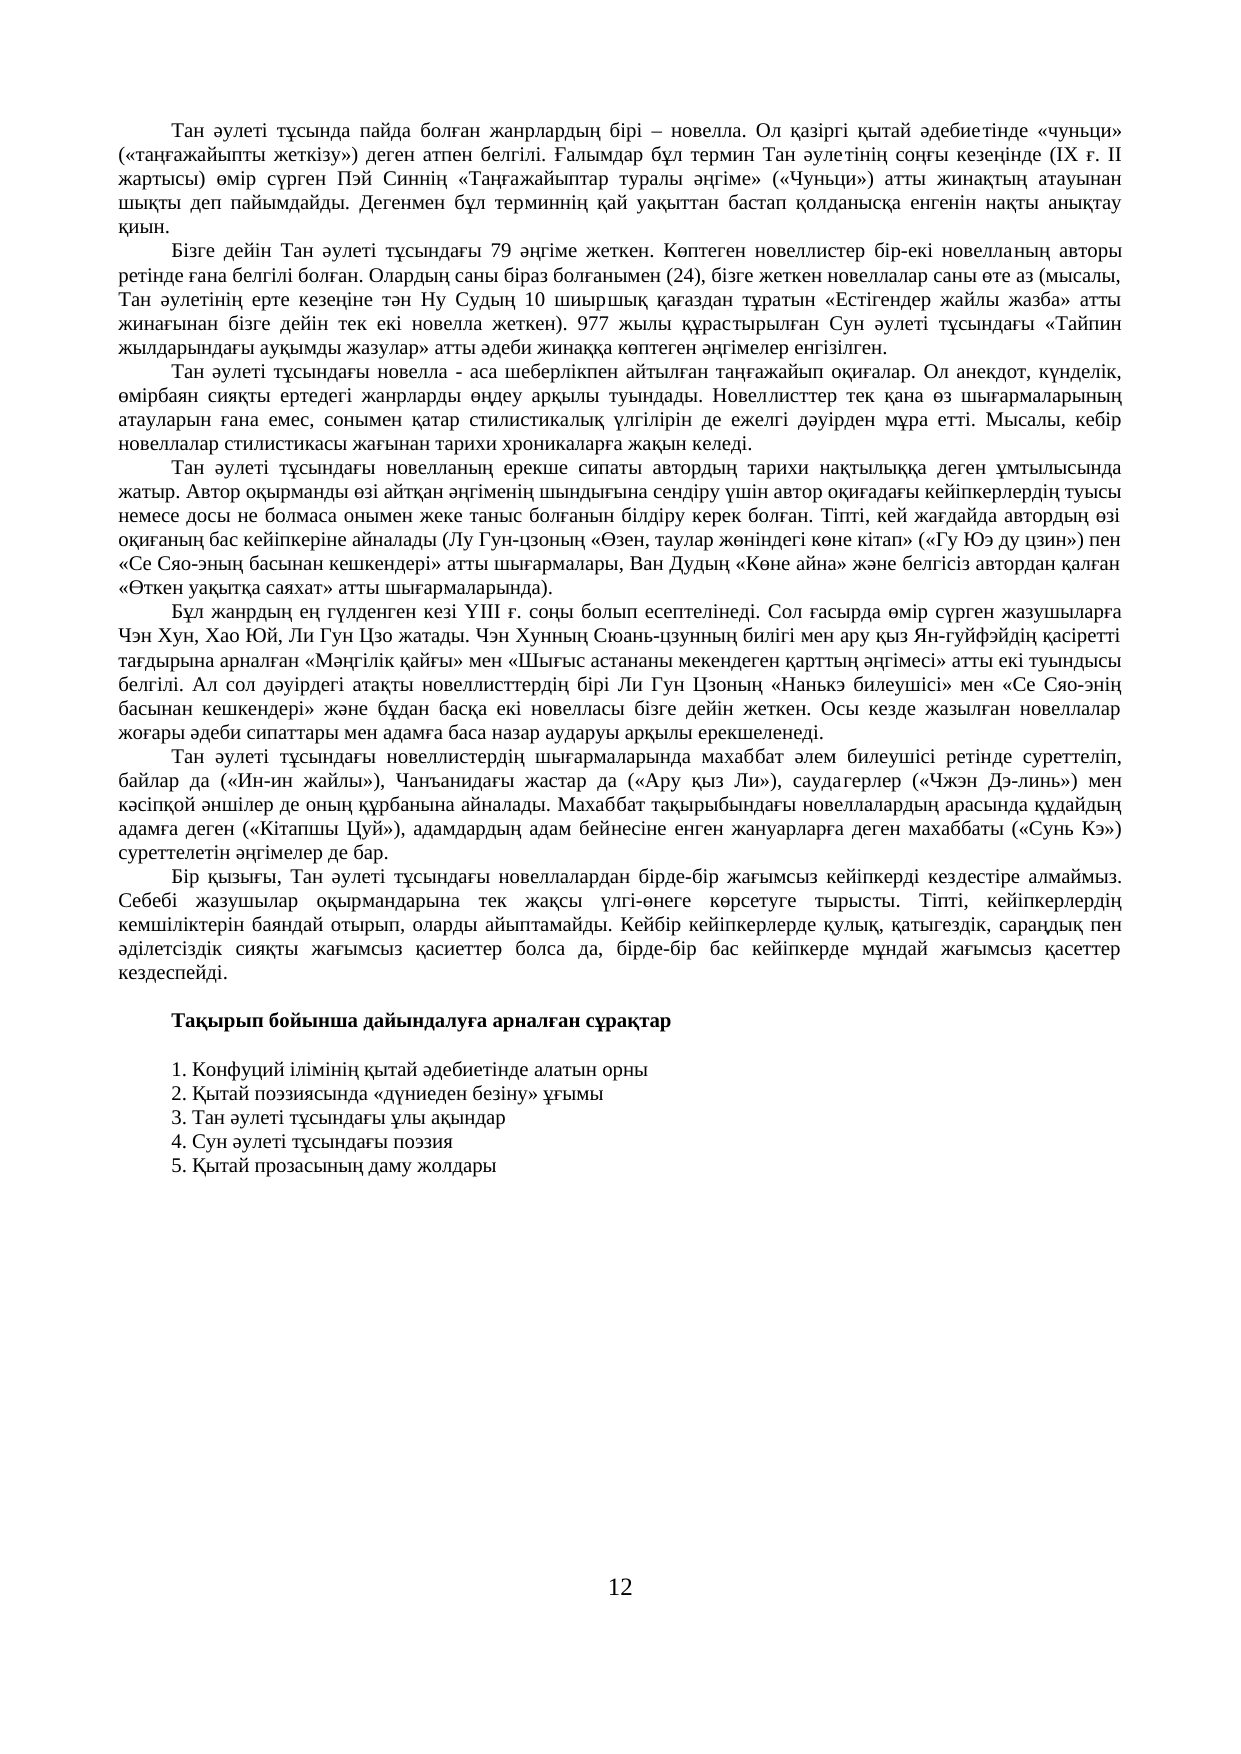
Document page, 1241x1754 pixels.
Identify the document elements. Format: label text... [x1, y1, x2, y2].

text Тан әулеті тұсындағы новелла - аса шеберлікпен айтылған таңғажайып оқиғалар. Ол анекдот, күнделік, өмірбаян сияқты ертедегі жанрларды өңдеу арқылы туындады. Новеллисттер тек қана өз шығармаларының атауларын ғана емес, сонымен қатар стилистикалық үлгілірін де ежелгі дәуірден мұра етті. Мысалы, кебір новеллалар стилистикасы жағынан тарихи хроникаларға жақын келеді. [118, 359, 1122, 455]
list Тан әулеті тұсындағы ұлы ақындар [118, 1105, 1122, 1129]
list Сун әулеті тұсындағы поэзия [118, 1129, 1122, 1153]
list Қытай поэзиясында «дүниеден безіну» ұғымы [118, 1081, 1122, 1105]
text Тан әулеті тұсындағы новеллистердің шығармаларында махаббат әлем билеушісі ретінде суреттеліп, байлар да («Ин-ин жайлы»), Чанъанидағы жастар да («Ару қыз Ли»), саудагерлер («Чжэн Дэ-линь») мен кәсіпқой әншілер де оның құрбанына айналады. Махаббат тақырыбындағы новеллалардың арасында құдайдың адамға деген («Кітапшы Цуй»), адамдардың адам бейнесіне енген жануарларға деген махаббаты («Сунь Кэ») суреттелетін әңгімелер де бар. [118, 744, 1122, 864]
text Тан әулеті тұсындағы новелланың ерекше сипаты автордың тарихи нақтылыққа деген ұмтылысында жатыр. Автор оқырманды өзі айтқан әңгіменің шындығына сендіру үшін автор оқиғадағы кейіпкерлердің туысы немесе досы не болмаса онымен жеке таныс болғанын білдіру керек болған. Тіпті, кей жағдайда автордың өзі оқиғаның бас кейіпкеріне айналады (Лу Гун-цзоның «Өзен, таулар жөніндегі көне кітап» («Гу Юэ ду цзин») пен «Се Сяо-эның басынан кешкендері» атты шығармалары, Ван Дудың «Көне айна» және белгісіз автордан қалған «Өткен уақытқа саяхат» атты шығармаларында). [118, 455, 1122, 599]
text Тақырып бойынша дайындалуға арналған сұрақтар [118, 1008, 1122, 1032]
list Қытай прозасының даму жолдары [118, 1153, 1122, 1177]
text Бізге дейін Тан әулеті тұсындағы 79 әңгіме жеткен. Көптеген новеллистер бір-екі новелланың авторы ретінде ғана белгілі болған. Олардың саны біраз болғанымен (24), бізге жеткен новеллалар саны өте аз (мысалы, Тан әулетінің ерте кезеңіне тән Ну Судың 10 шиыршық қағаздан тұратын «Естігендер жайлы жазба» атты жинағынан бізге дейін тек екі новелла жеткен). 977 жылы құрастырылған Сун әулеті тұсындағы «Тайпин жылдарындағы ауқымды жазулар» атты әдеби жинаққа көптеген әңгімелер енгізілген. [118, 238, 1122, 359]
text Тан әулеті тұсында пайда болған жанрлардың бірі – новелла. Ол қазіргі қытай әдебиетінде «чуньци» («таңғажайыпты жеткізу») деген атпен белгілі. Ғалымдар бұл термин Тан әулетінің соңғы кезеңінде (ІХ ғ. ІІ жартысы) өмір сүрген Пэй Синнің «Таңғажайыптар туралы әңгіме» («Чуньци») атты жинақтың атауынан шықты деп пайымдайды. Дегенмен бұл терминнің қай уақыттан бастап қолданысқа енгенін нақты анықтау қиын. [118, 118, 1122, 238]
list Конфуций ілімінің қытай әдебиетінде алатын орны [118, 1057, 1122, 1081]
text Бір қызығы, Тан әулеті тұсындағы новеллалардан бірде-бір жағымсыз кейіпкерді кездестіре алмаймыз. Себебі жазушылар оқырмандарына тек жақсы үлгі-өнеге көрсетуге тырысты. Тіпті, кейіпкерлердің кемшіліктерін баяндай отырып, оларды айыптамайды. Кейбір кейіпкерлерде қулық, қатыгездік, сараңдық пен әділетсіздік сияқты жағымсыз қасиеттер болса да, бірде-бір бас кейіпкерде мұндай жағымсыз қасеттер кездеспейді. [118, 864, 1122, 984]
text Бұл жанрдың ең гүлденген кезі YІІІ ғ. соңы болып есептелінеді. Сол ғасырда өмір сүрген жазушыларға Чэн Хун, Хао Юй, Ли Гун Цзо жатады. Чэн Хунның Сюань-цзунның билігі мен ару қыз Ян-гуйфэйдің қасіретті тағдырына арналған «Мәңгілік қайғы» мен «Шығыс астананы мекендеген қарттың әңгімесі» атты екі туындысы белгілі. Ал сол дәуірдегі атақты новеллисттердің бірі Ли Гун Цзоның «Нанькэ билеушісі» мен «Се Сяо-энің басынан кешкендері» және бұдан басқа екі новелласы бізге дейін жеткен. Осы кезде жазылған новеллалар жоғары әдеби сипаттары мен адамға баса назар аударуы арқылы ерекшеленеді. [118, 599, 1122, 744]
